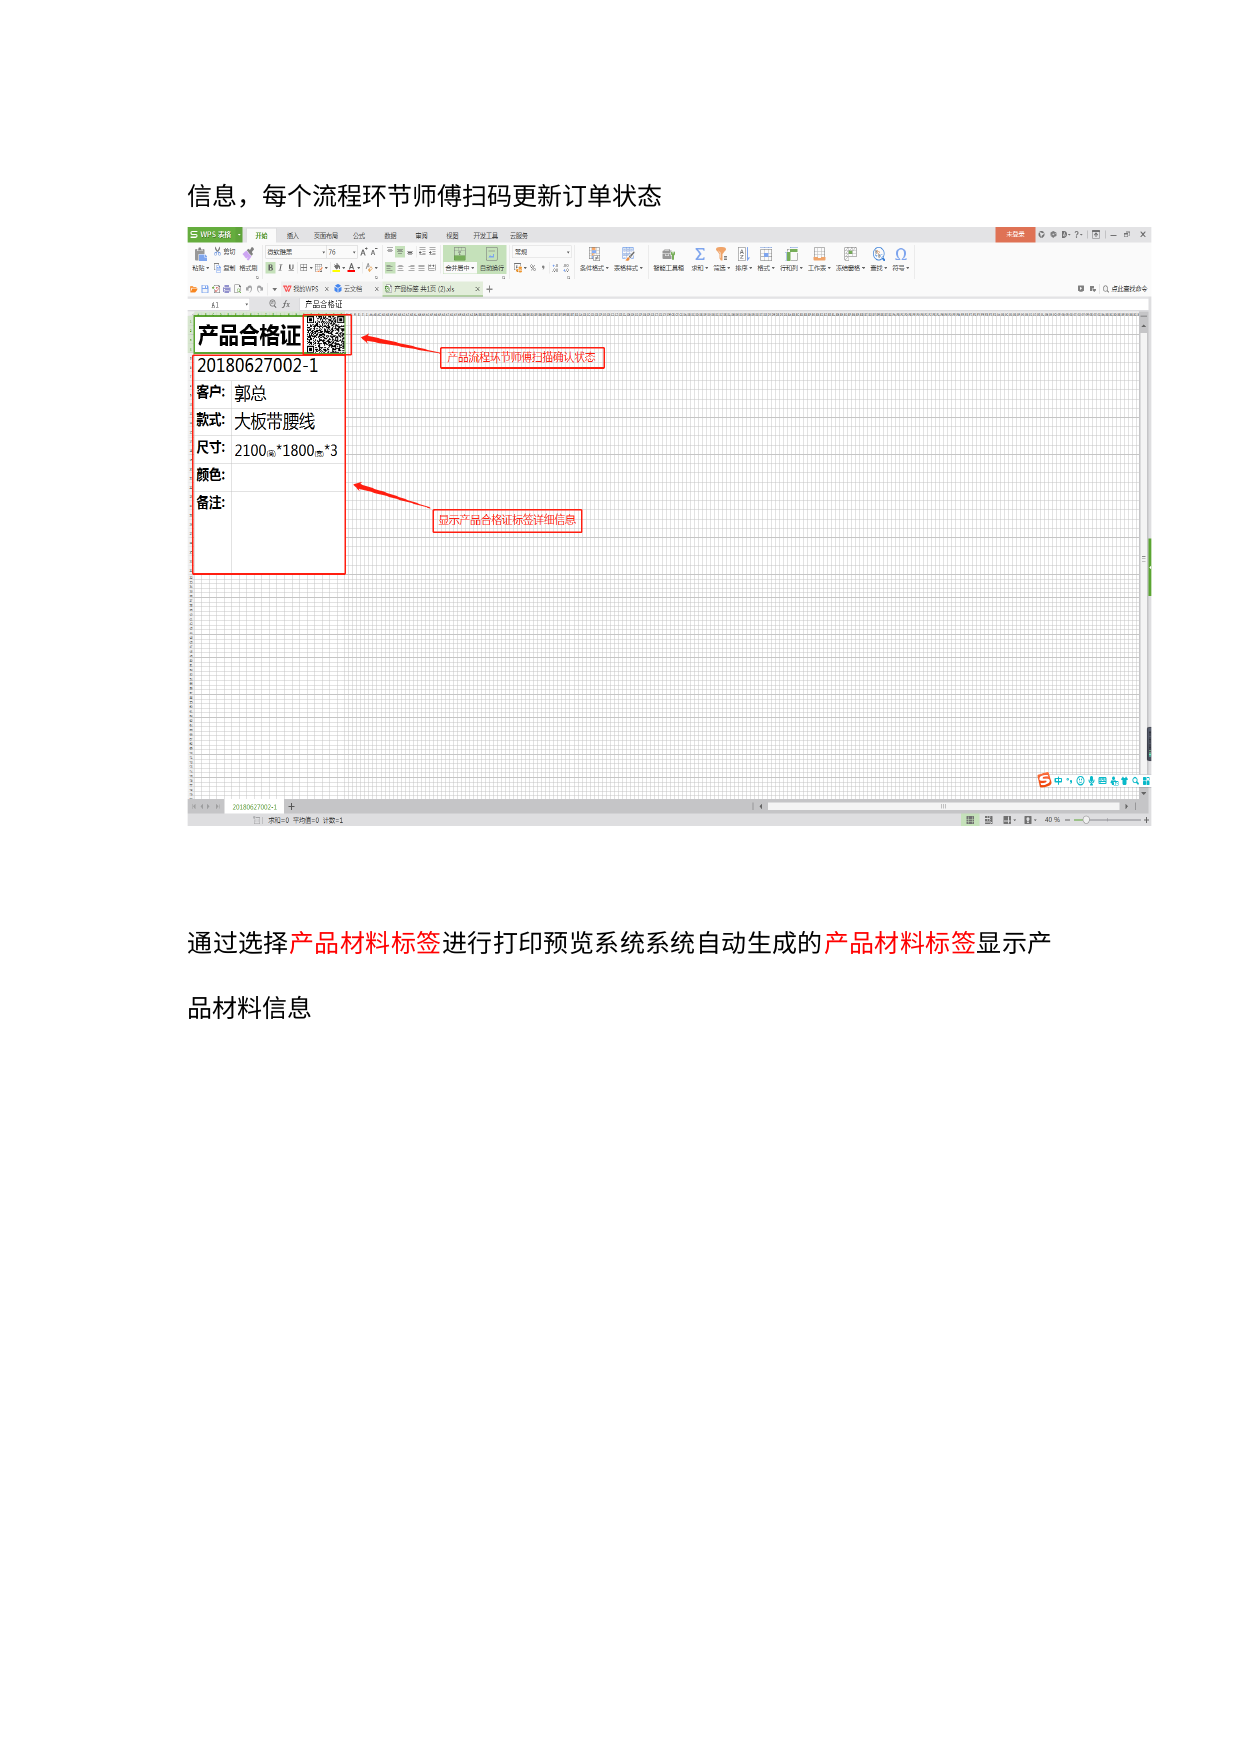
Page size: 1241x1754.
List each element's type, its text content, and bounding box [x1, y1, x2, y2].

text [187, 162, 1053, 227]
text 通过选择产品材料标签进行打印预览系统系统自动生成的产品材料标签显示产品材料信息 [187, 909, 1053, 1039]
picture [187, 227, 1152, 826]
